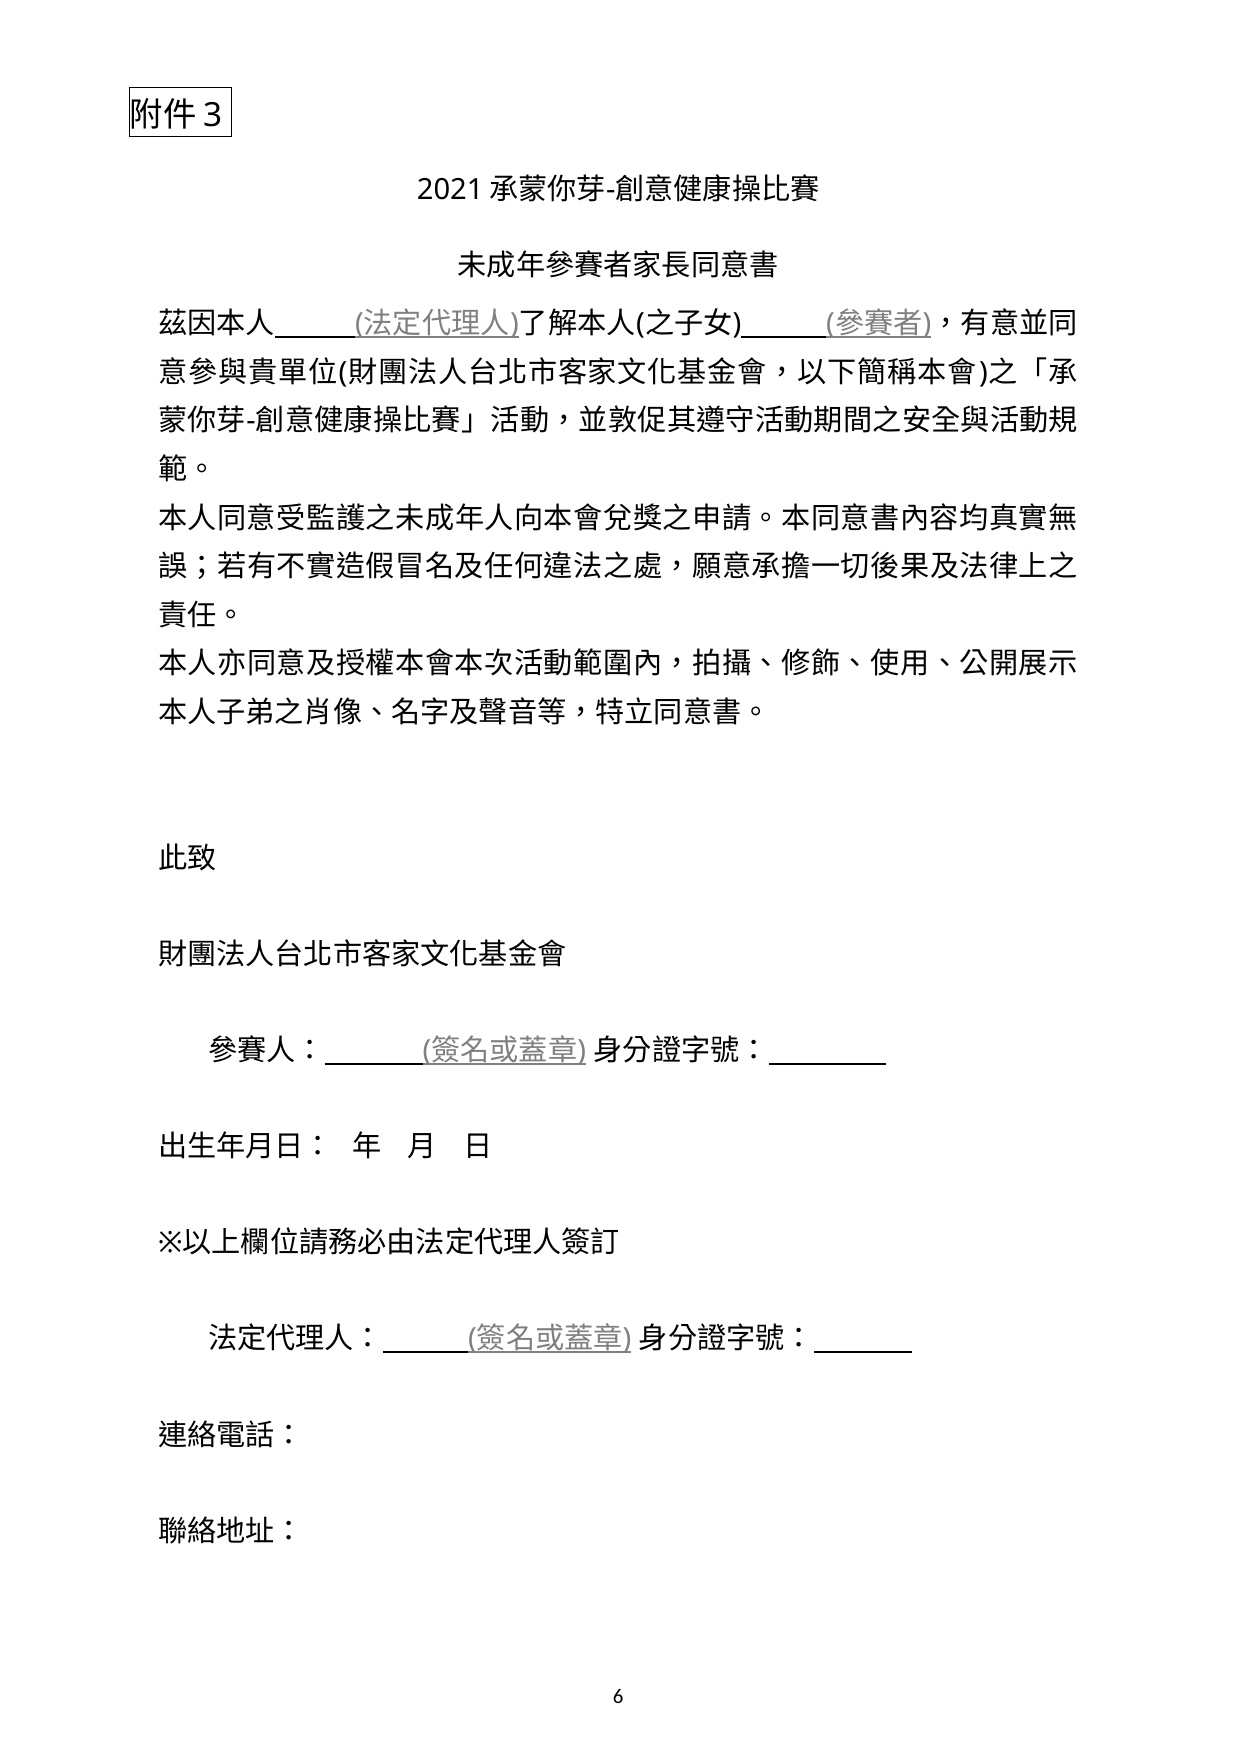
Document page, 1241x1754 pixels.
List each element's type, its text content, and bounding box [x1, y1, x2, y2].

text 本人同意受監護之未成年人向本會兌獎之申請。本同意書內容均真實無誤；若有不實造假冒名及任何違法之處，願意承擔一切後果及法律上之責任。 [158, 494, 1078, 633]
text 財團法人台北市客家文化基金會 [158, 914, 1078, 989]
text 參賽人： (簽名或蓋章) 身分證字號： [208, 1010, 1147, 1085]
text 本人亦同意及授權本會本次活動範圍內，拍攝、修飾、使用、公開展示本人子弟之肖像、名字及聲音等，特立同意書。 [158, 640, 1078, 731]
text ※以上欄位請務必由法定代理人簽訂 [158, 1202, 1078, 1277]
text 法定代理人： (簽名或蓋章) 身分證字號： [208, 1298, 1162, 1373]
text 附件3 [128, 75, 1078, 150]
text 連絡電話： [158, 1395, 1078, 1470]
text 茲因本人 (法定代理人)了解本人(之子女) (參賽者)，有意並同意參與貴單位(財團法人台北市客家文化基金會，以下簡稱本會)之「承蒙你芽-創意健康操比賽」活動，並敦促其遵守活動期間之安全與活動規範。 [158, 300, 1078, 488]
text 此致 [158, 818, 1078, 893]
text 出生年月日： 年 月 日 [158, 1106, 1078, 1181]
text 聯絡地址： [158, 1491, 1078, 1566]
text 2021承蒙你芽-創意健康操比賽 [158, 150, 1078, 225]
text 未成年參賽者家長同意書 [158, 225, 1078, 300]
